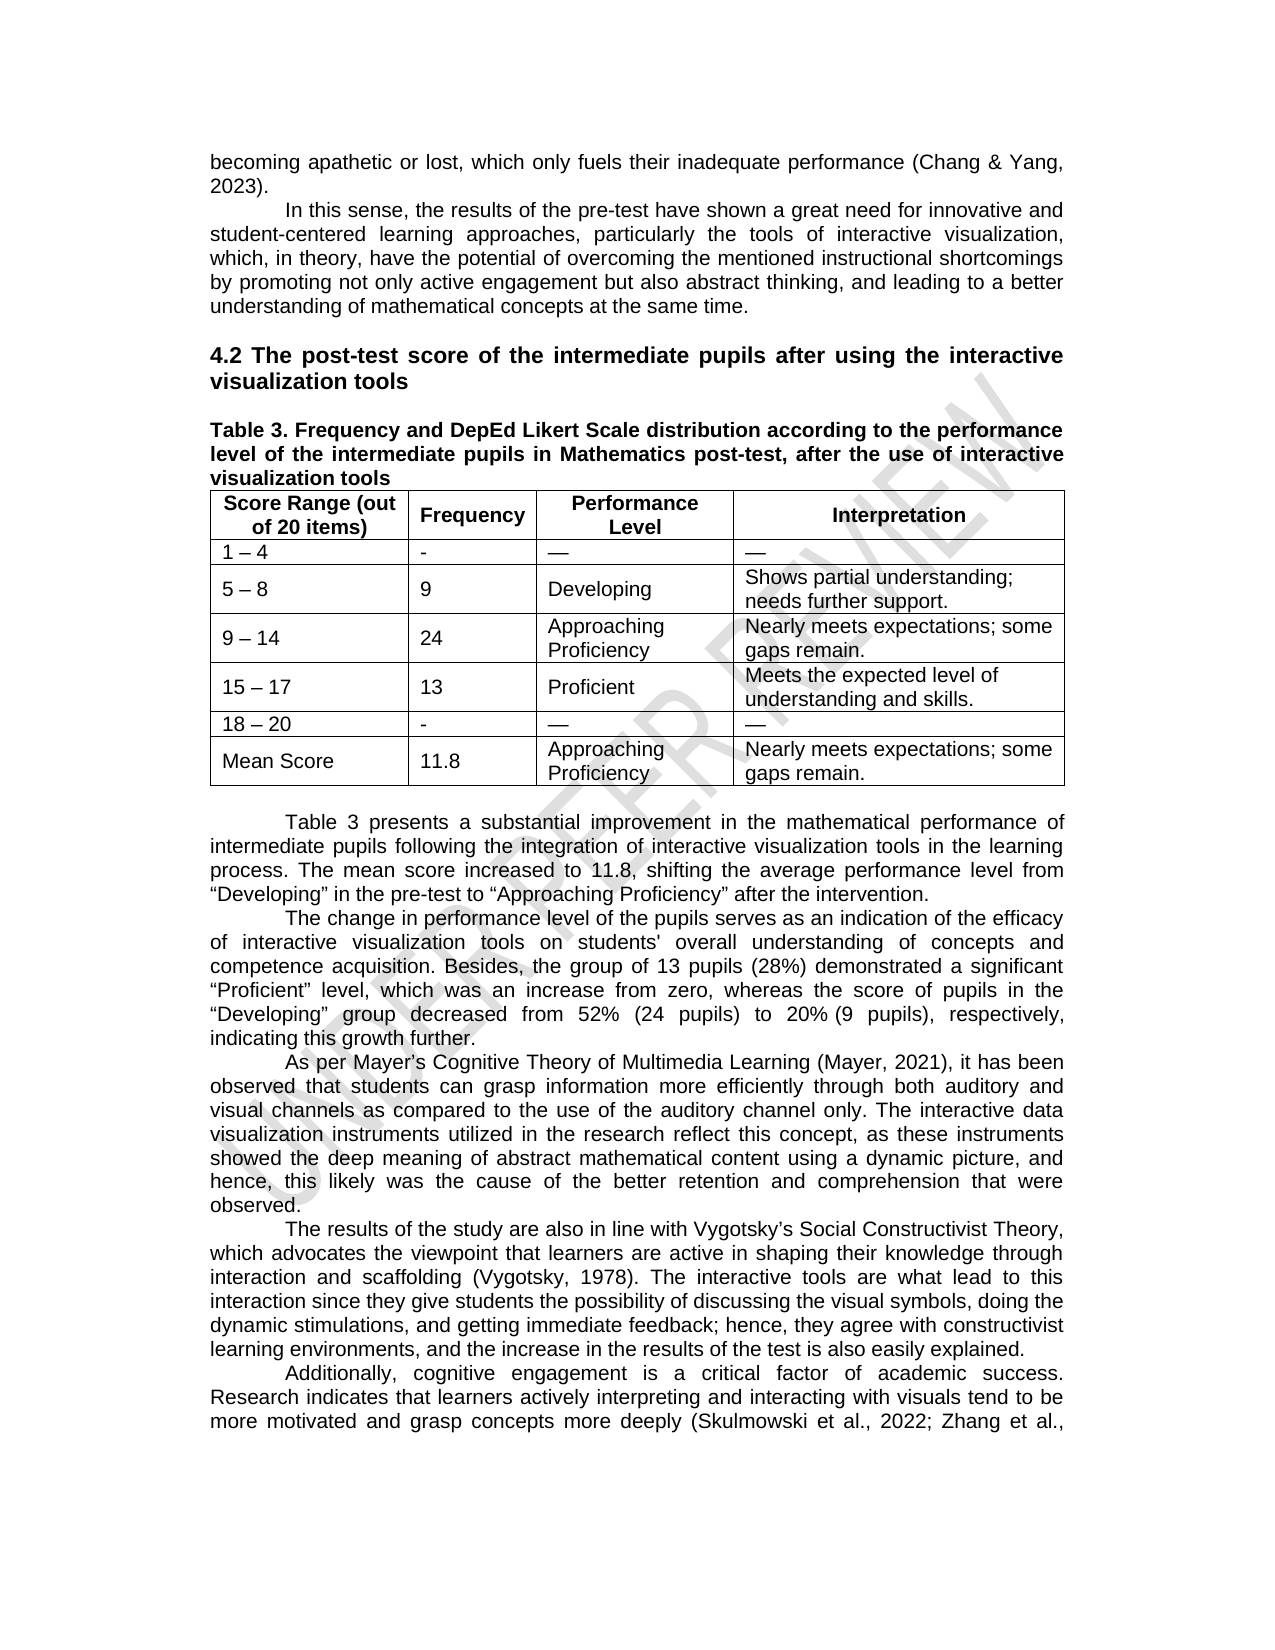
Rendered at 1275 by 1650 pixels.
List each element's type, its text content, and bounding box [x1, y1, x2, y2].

table_cell 9 – 14 [211, 614, 408, 662]
table_cell 9 [409, 565, 536, 613]
table_cell 24 [409, 614, 536, 662]
table_cell Meets the expected level of understanding and skills. [734, 663, 1064, 711]
text The change in performance level of the pupils serves as an indication of the efficacy of interactive visualization tools on students' overall understanding of concepts and competence acquisition. Besides, the group of 13 pupils (28%) demonstrated a significant “Proficient” level, which was an increase from zero, whereas the score of pupils in the “Developing” group decreased from 52% (24 pupils) to 20% (9 pupils), respectively, indicating this growth further. [210, 906, 1065, 1049]
table_cell — [537, 712, 733, 736]
table_cell 1 – 4 [211, 540, 408, 564]
table_cell Developing [537, 565, 733, 613]
table_cell 13 [409, 663, 536, 711]
table_cell Nearly meets expectations; some gaps remain. [734, 737, 1064, 785]
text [210, 150, 1065, 198]
text Table 3 presents a substantial improvement in the mathematical performance of intermediate pupils following the integration of interactive visualization tools in the learning process. The mean score increased to 11.8, shifting the average performance level from “Developing” in the pre-test to “Approaching Proficiency” after the intervention. [210, 810, 1065, 906]
table_header Performance Level [537, 491, 733, 539]
table_cell — [537, 540, 733, 564]
table_cell 18 – 20 [211, 712, 408, 736]
table_cell 11.8 [409, 737, 536, 785]
table_cell Approaching Proficiency [537, 614, 733, 662]
table_cell 15 – 17 [211, 663, 408, 711]
table_cell - [409, 540, 536, 564]
table_cell Approaching Proficiency [537, 737, 733, 785]
table_cell Shows partial understanding; needs further support. [734, 565, 1064, 613]
table_cell - [409, 712, 536, 736]
text In this sense, the results of the pre-test have shown a great need for innovative and student-centered learning approaches, particularly the tools of interactive visualization, which, in theory, have the potential of overcoming the mentioned instructional shortcomings by promoting not only active engagement but also abstract thinking, and leading to a better understanding of mathematical concepts at the same time. [210, 198, 1065, 318]
table_cell Nearly meets expectations; some gaps remain. [734, 614, 1064, 662]
table_header Interpretation [734, 491, 1064, 539]
table_header Score Range (out of 20 items) [211, 491, 408, 539]
table_cell 5 – 8 [211, 565, 408, 613]
table_cell Proficient [537, 663, 733, 711]
text Table 3. Frequency and DepEd Likert Scale distribution according to the performance level of the intermediate pupils in Mathematics post-test, after the use of interactive visualization tools [210, 418, 1065, 490]
text The results of the study are also in line with Vygotsky’s Social Constructivist Theory, which advocates the viewpoint that learners are active in shaping their knowledge through interaction and scaffolding (Vygotsky, 1978). The interactive tools are what lead to this interaction since they give students the possibility of discussing the visual symbols, doing the dynamic stimulations, and getting immediate feedback; hence, they agree with constructivist learning environments, and the increase in the results of the test is also easily explained. [210, 1217, 1065, 1361]
table_cell — [734, 712, 1064, 736]
text 4.2 The post-test score of the intermediate pupils after using the interactive visualization tools [210, 342, 1065, 394]
table_header Frequency [409, 491, 536, 539]
table_cell — [734, 540, 1064, 564]
table_cell Mean Score [211, 737, 408, 785]
text As per Mayer’s Cognitive Theory of Multimedia Learning (Mayer, 2021), it has been observed that students can grasp information more efficiently through both auditory and visual channels as compared to the use of the auditory channel only. The interactive data visualization instruments utilized in the research reflect this concept, as these instruments showed the deep meaning of abstract mathematical content using a dynamic picture, and hence, this likely was the cause of the better retention and comprehension that were observed. [210, 1049, 1065, 1217]
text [210, 1361, 1065, 1433]
